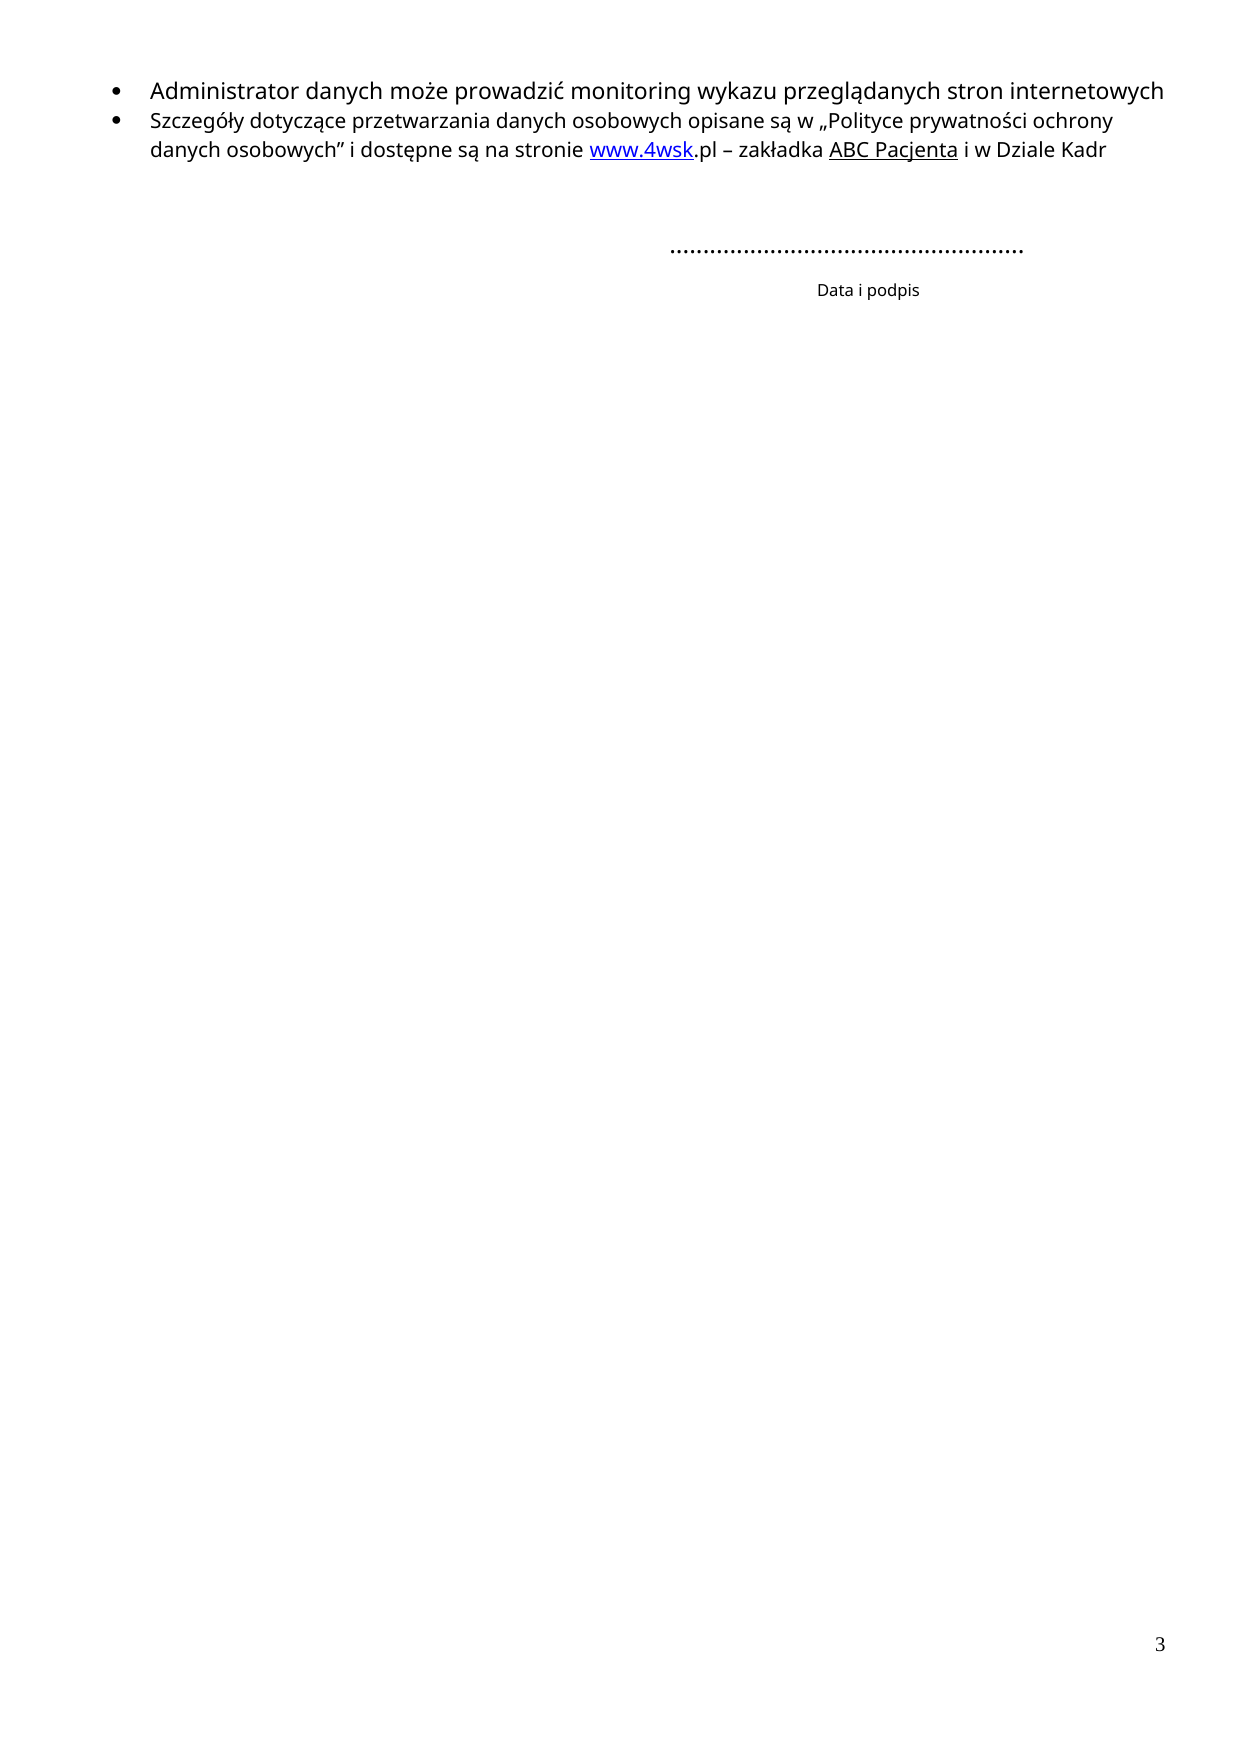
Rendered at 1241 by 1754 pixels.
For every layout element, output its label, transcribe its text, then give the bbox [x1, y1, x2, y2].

text Data i podpis [739, 278, 1165, 301]
list Administrator danych może prowadzić monitoring wykazu przeglądanych stron internetowych [112, 75, 1165, 106]
list Szczegóły dotyczące przetwarzania danych osobowych opisane są w „Polityce prywatności ochrony danych osobowych” i dostępne są na stronie www.4wsk.pl – zakładka ABC Pacjenta i w Dziale Kadr [112, 106, 1165, 163]
text ..................................................... [517, 227, 1165, 261]
